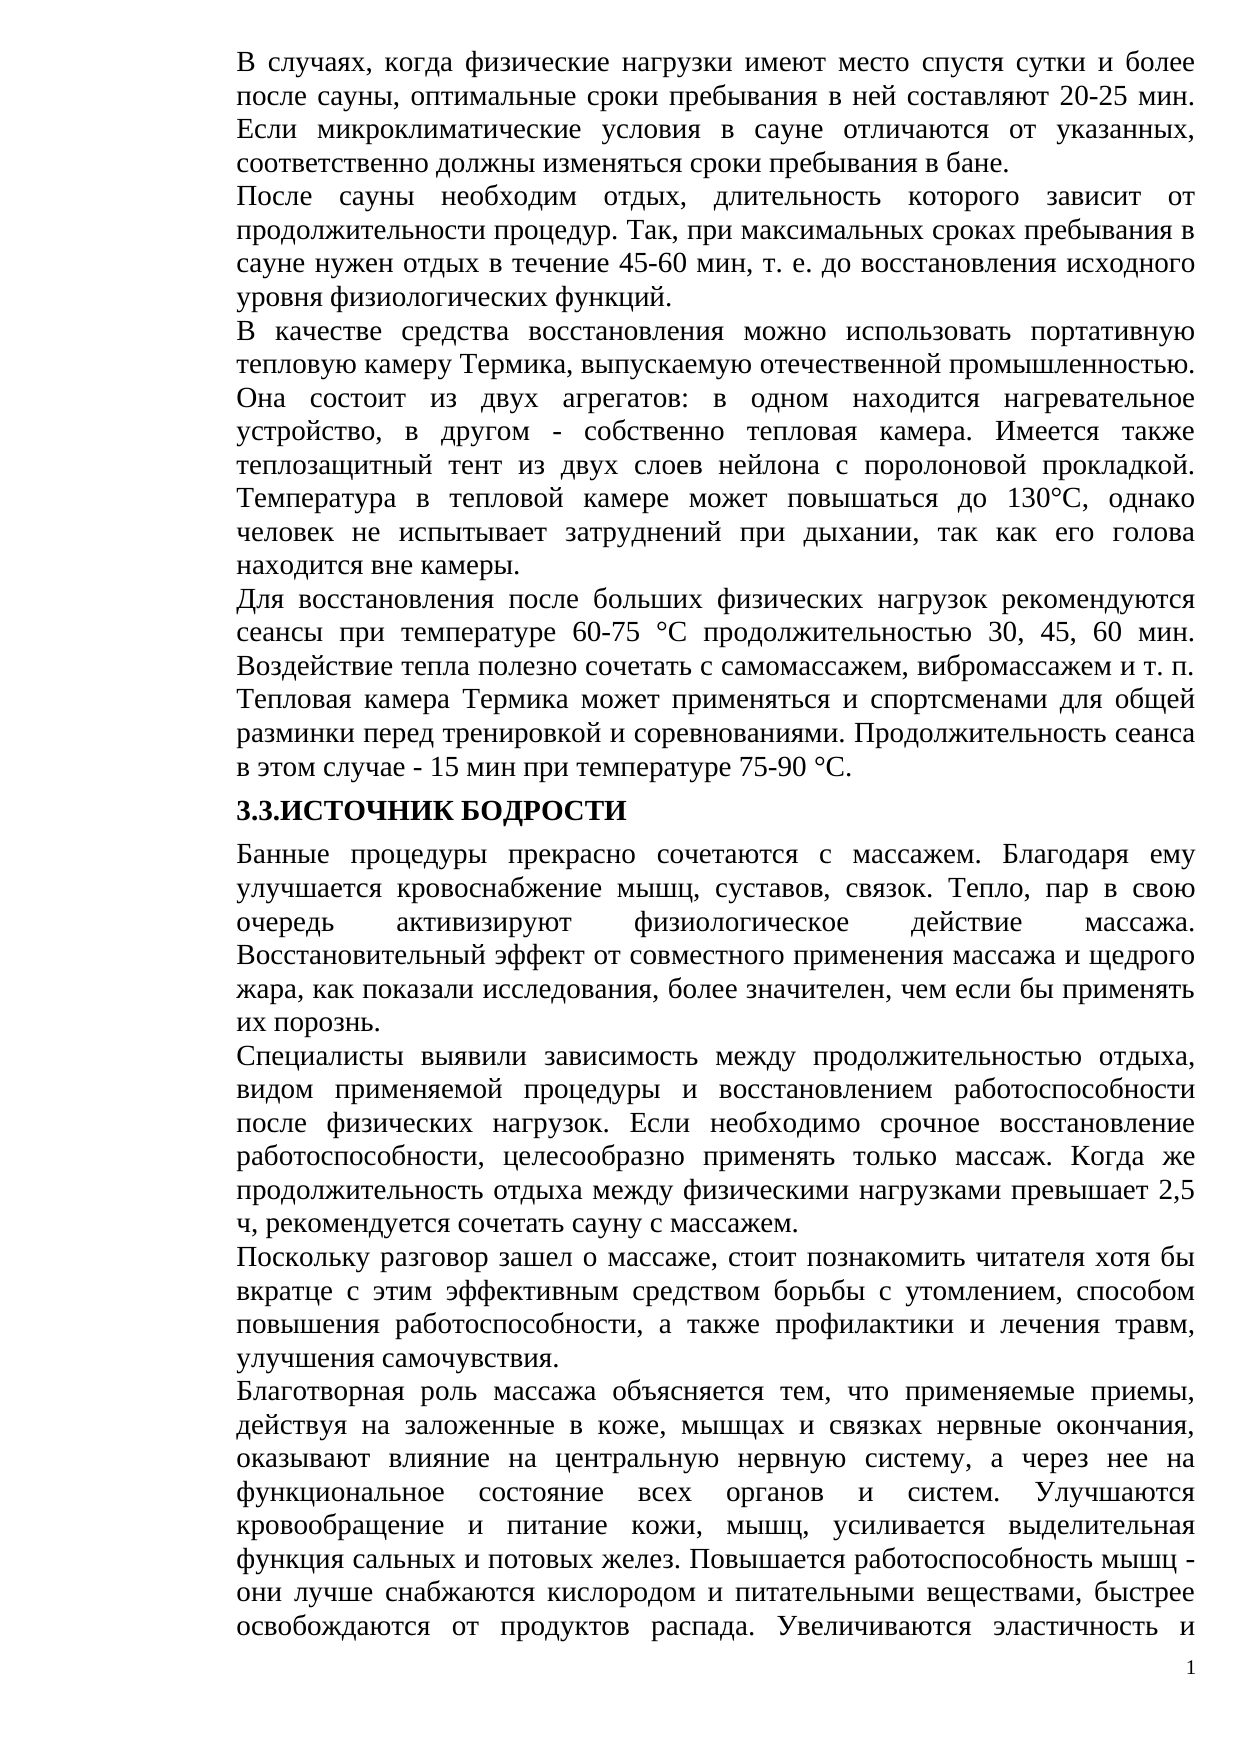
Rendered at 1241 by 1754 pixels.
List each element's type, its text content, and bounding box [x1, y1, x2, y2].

text Банные процедуры прекрасно сочетаются с массажем. Благодаря ему улучшается кровоснабжение мышц, суставов, связок. Тепло, пар в свою очередь активизируют физиологическое действие массажа. Восстановительный эффект от совместного применения массажа и щедрого жара, как показали исследования, более значителен, чем если бы применять их порознь. [236, 837, 1196, 1038]
text В качестве средства восстановления можно использовать портативную тепловую камеру Термика, выпускаемую отечественной промышленностью. Она состоит из двух агрегатов: в одном находится нагревательное устройство, в другом - собственно тепловая камера. Имеется также теплозащитный тент из двух слоев нейлона с поролоновой прокладкой. Температура в тепловой камере может повышаться до 130°С, однако человек не испытывает затруднений при дыхании, так как его голова находится вне камеры. [236, 313, 1196, 581]
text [236, 1373, 1196, 1642]
text 3.3.ИСТОЧНИК БОДРОСТИ [236, 793, 1196, 826]
text Поскольку разговор зашел о массаже, стоит познакомить читателя хотя бы вкратце с этим эффективным средством борьбы с утомлением, способом повышения работоспособности, а также профилактики и лечения травм, улучшения самочувствия. [236, 1239, 1196, 1373]
text Специалисты выявили зависимость между продолжительностью отдыха, видом применяемой процедуры и восстановлением работоспособности после физических нагрузок. Если необходимо срочное восстановление работоспособности, целесообразно применять только массаж. Когда же продолжительность отдыха между физическими нагрузками превышает 2,5 ч, рекомендуется сочетать сауну с массажем. [236, 1038, 1196, 1239]
text После сауны необходим отдых, длительность которого зависит от продолжительности процедур. Так, при максимальных сроках пребывания в сауне нужен отдых в течение 45-60 мин, т. е. до восстановления исходного уровня физиологических функций. [236, 178, 1196, 313]
text Для восстановления после больших физических нагрузок рекомендуются сеансы при температуре 60-75 °С продолжительностью 30, 45, 60 мин. Воздействие тепла полезно сочетать с самомассажем, вибромассажем и т. п. Тепловая камера Термика может применяться и спортсменами для общей разминки перед тренировкой и соревнованиями. Продолжительность сеанса в этом случае - 15 мин при температуре 75-90 °С. [236, 581, 1196, 782]
text В случаях, когда физические нагрузки имеют место спустя сутки и более после сауны, оптимальные сроки пребывания в ней составляют 20-25 мин. Если микроклиматические условия в сауне отличаются от указанных, соответственно должны изменяться сроки пребывания в бане. [236, 44, 1196, 178]
